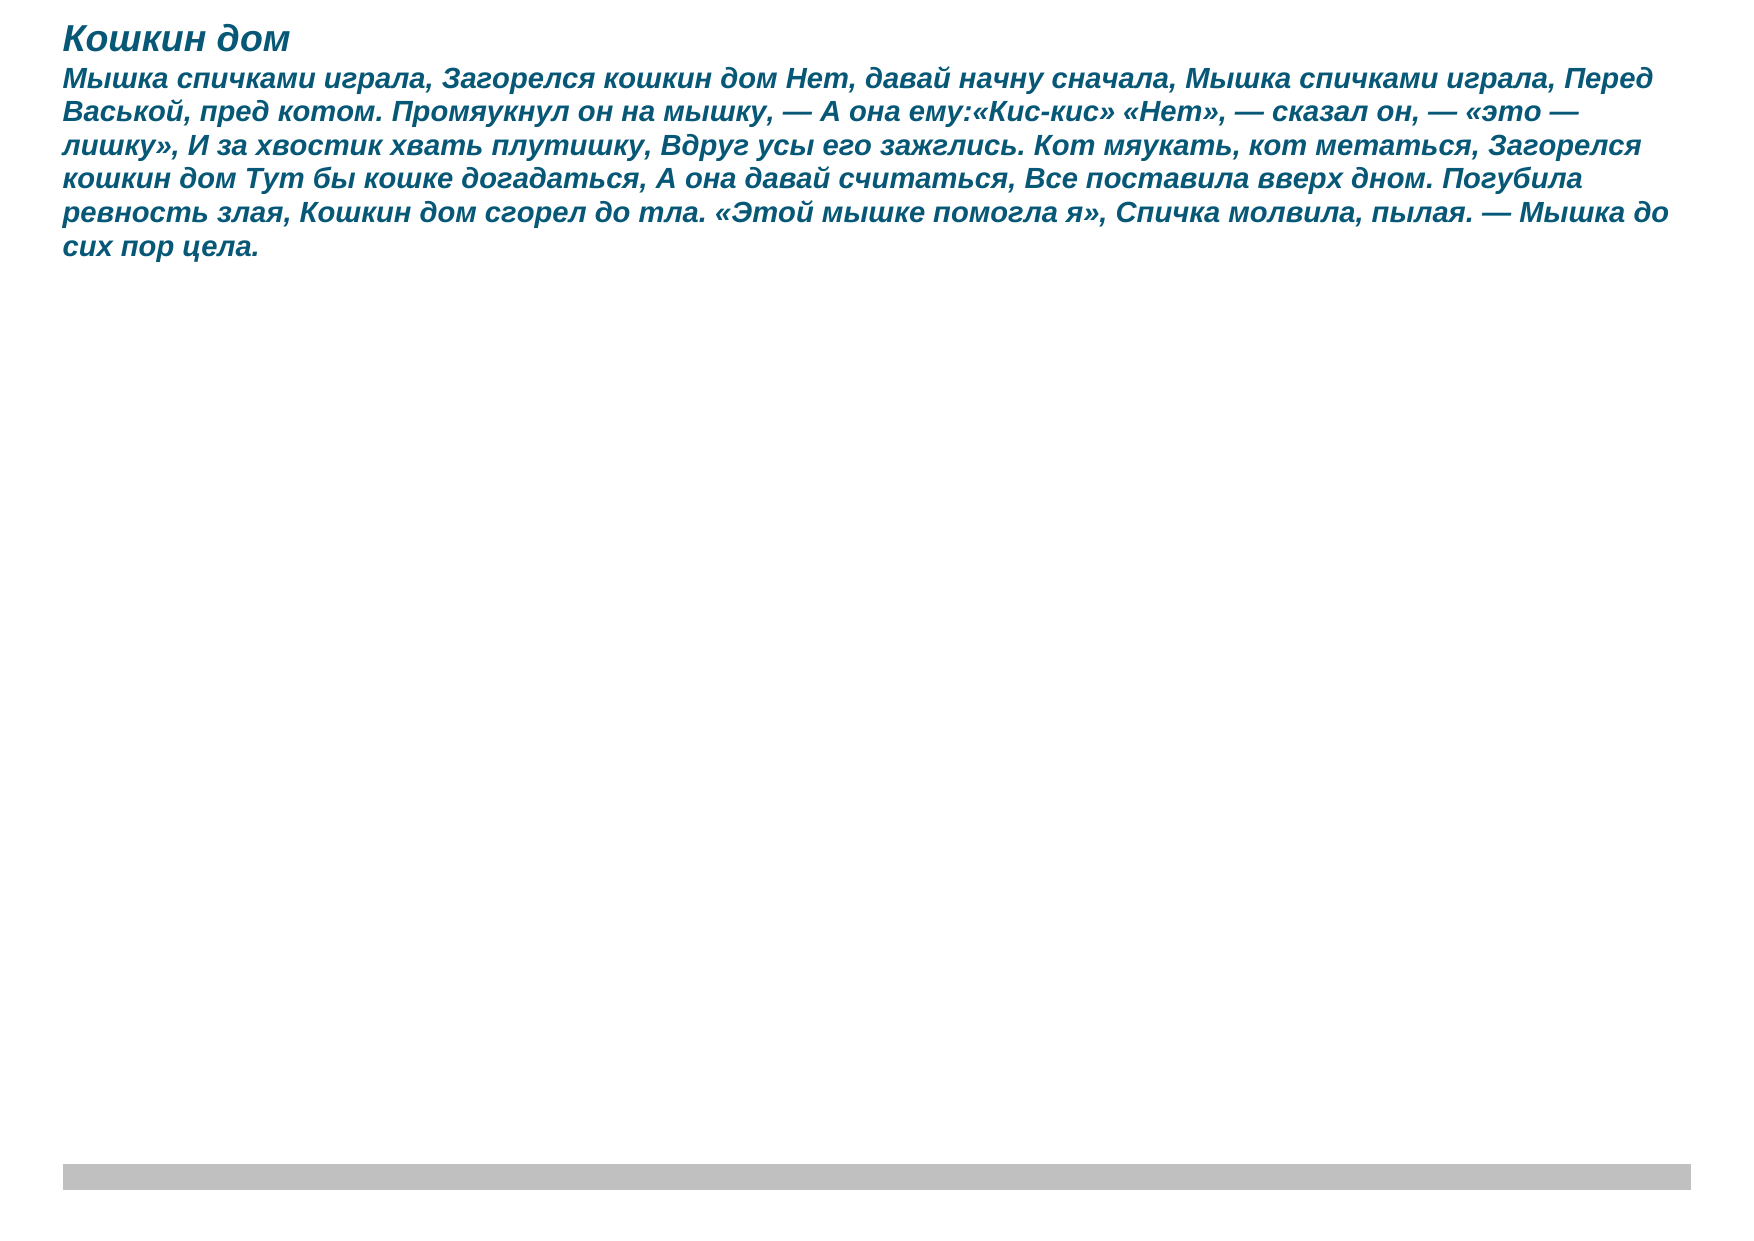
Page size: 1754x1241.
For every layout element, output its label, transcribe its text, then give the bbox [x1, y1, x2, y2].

subtitle Кошкин дом [62, 17, 1691, 60]
text Мышка спичками играла, [62, 61, 1691, 262]
